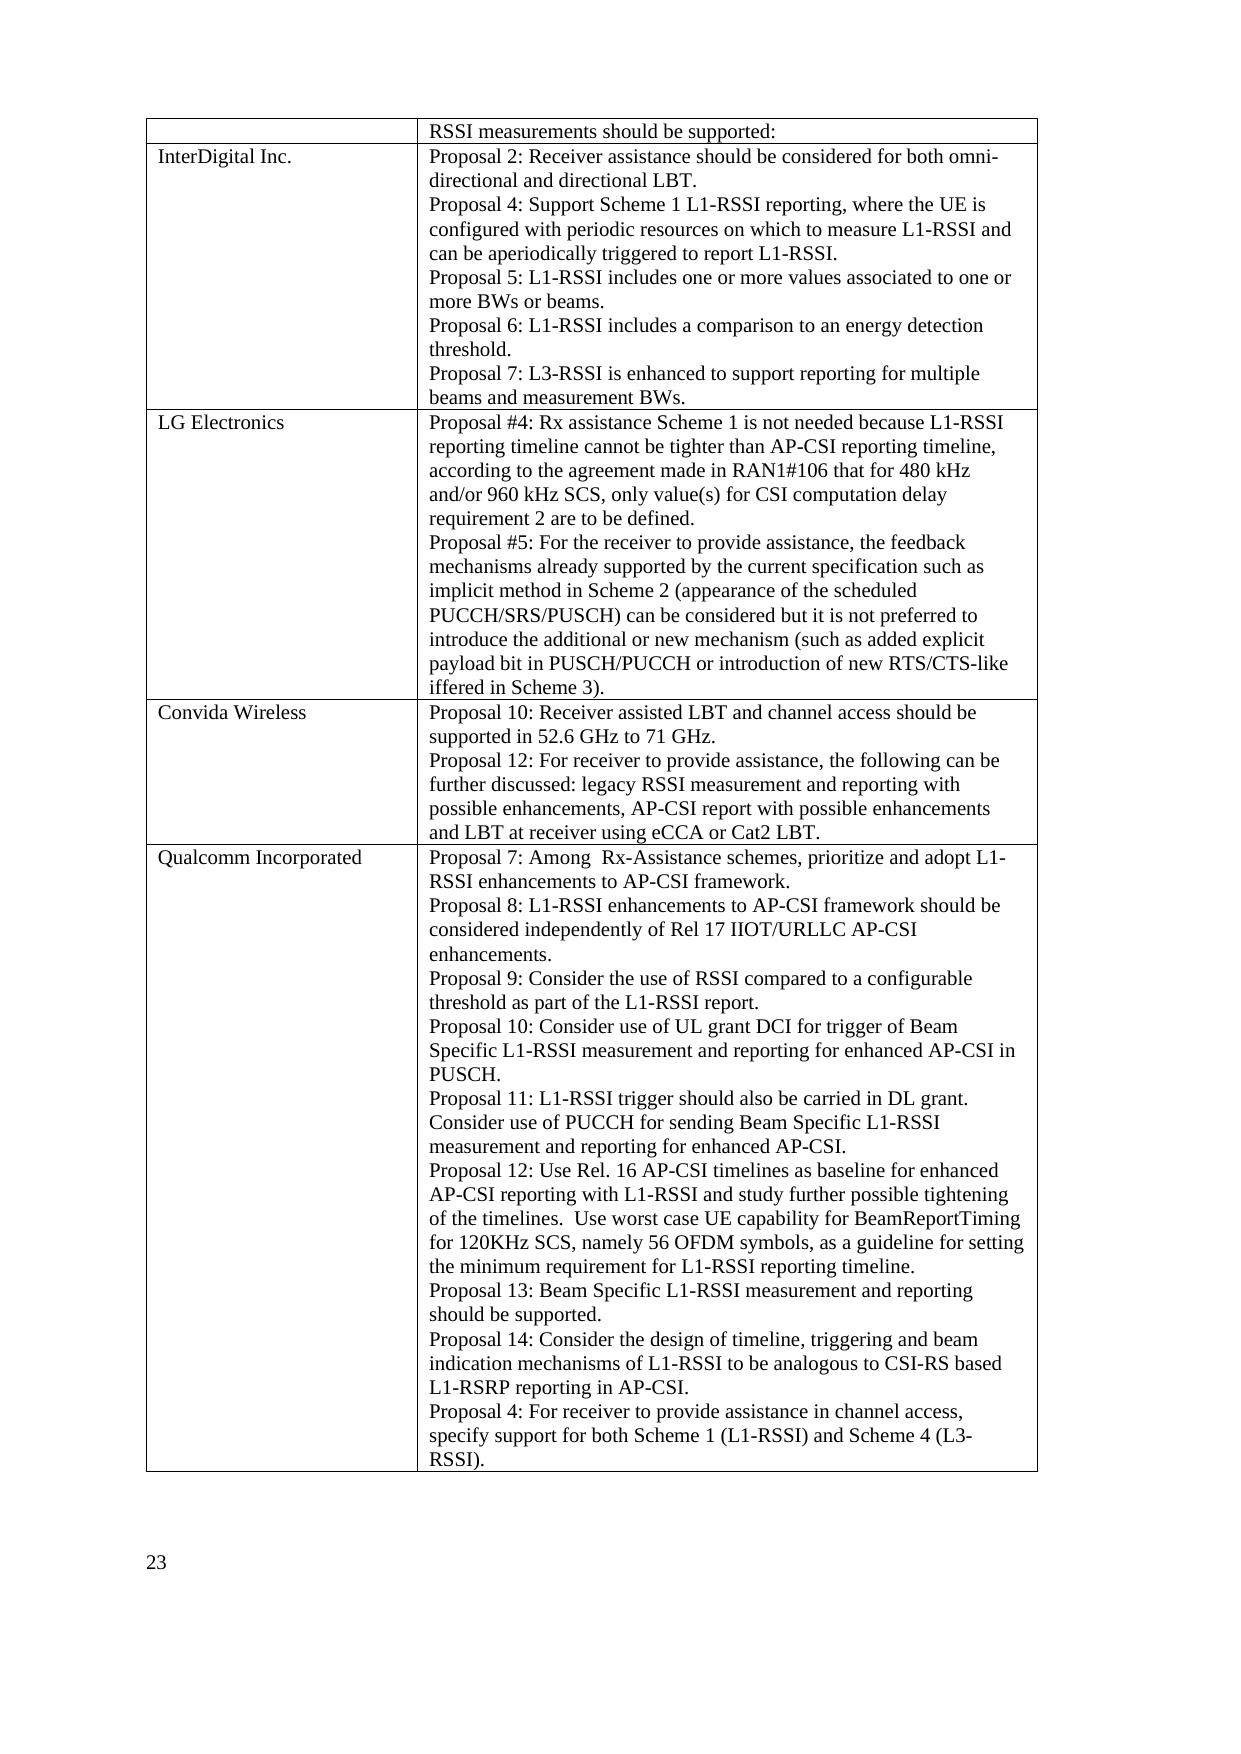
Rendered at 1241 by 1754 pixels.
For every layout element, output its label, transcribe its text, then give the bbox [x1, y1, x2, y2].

table_cell Proposal 7: Among Rx-Assistance schemes, prioritize and adopt L1-RSSI enhancements to AP-CSI framework. Proposal 8: L1-RSSI enhancements to AP-CSI framework should be considered independently of Rel 17 IIOT/URLLC AP-CSI enhancements. Proposal 9: Consider the use of RSSI compared to a configurable threshold as part of the L1-RSSI report. Proposal 10: Consider use of UL grant DCI for trigger of Beam Specific L1-RSSI measurement and reporting for enhanced AP-CSI in PUSCH. Proposal 11: L1-RSSI trigger should also be carried in DL grant. Consider use of PUCCH for sending Beam Specific L1-RSSI measurement and reporting for enhanced AP-CSI. Proposal 12: Use Rel. 16 AP-CSI timelines as baseline for enhanced AP-CSI reporting with L1-RSSI and study further possible tightening of the timelines. Use worst case UE capability for BeamReportTiming for 120KHz SCS, namely 56 OFDM symbols, as a guideline for setting the minimum requirement for L1-RSSI reporting timeline. Proposal 13: Beam Specific L1-RSSI measurement and reporting should be supported. Proposal 14: Consider the design of timeline, triggering and beam indication mechanisms of L1-RSSI to be analogous to CSI-RS based L1-RSRP reporting in AP-CSI. Proposal 4: For receiver to provide assistance in channel access, specify support for both Scheme 1 (L1-RSSI) and Scheme 4 (L3-RSSI). [418, 845, 1037, 1471]
table_cell Proposal 2: Receiver assistance should be considered for both omni-directional and directional LBT. Proposal 4: Support Scheme 1 L1-RSSI reporting, where the UE is configured with periodic resources on which to measure L1-RSSI and can be aperiodically triggered to report L1-RSSI. Proposal 5: L1-RSSI includes one or more values associated to one or more BWs or beams. Proposal 6: L1-RSSI includes a comparison to an energy detection threshold. Proposal 7: L3-RSSI is enhanced to support reporting for multiple beams and measurement BWs. [418, 144, 1037, 409]
table_cell Convida Wireless [147, 700, 417, 844]
table_cell Qualcomm Incorporated [147, 845, 417, 1471]
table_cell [418, 119, 1037, 143]
table_cell LG Electronics [147, 410, 417, 699]
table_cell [147, 119, 417, 143]
table_cell Proposal 10: Receiver assisted LBT and channel access should be supported in 52.6 GHz to 71 GHz. Proposal 12: For receiver to provide assistance, the following can be further discussed: legacy RSSI measurement and reporting with possible enhancements, AP-CSI report with possible enhancements and LBT at receiver using eCCA or Cat2 LBT. [418, 700, 1037, 844]
table_cell Proposal #4: Rx assistance Scheme 1 is not needed because L1-RSSI reporting timeline cannot be tighter than AP-CSI reporting timeline, according to the agreement made in RAN1#106 that for 480 kHz and/or 960 kHz SCS, only value(s) for CSI computation delay requirement 2 are to be defined. Proposal #5: For the receiver to provide assistance, the feedback mechanisms already supported by the current specification such as implicit method in Scheme 2 (appearance of the scheduled PUCCH/SRS/PUSCH) can be considered but it is not preferred to introduce the additional or new mechanism (such as added explicit payload bit in PUSCH/PUCCH or introduction of new RTS/CTS-like iffered in Scheme 3). [418, 410, 1037, 699]
table_cell InterDigital Inc. [147, 144, 417, 409]
